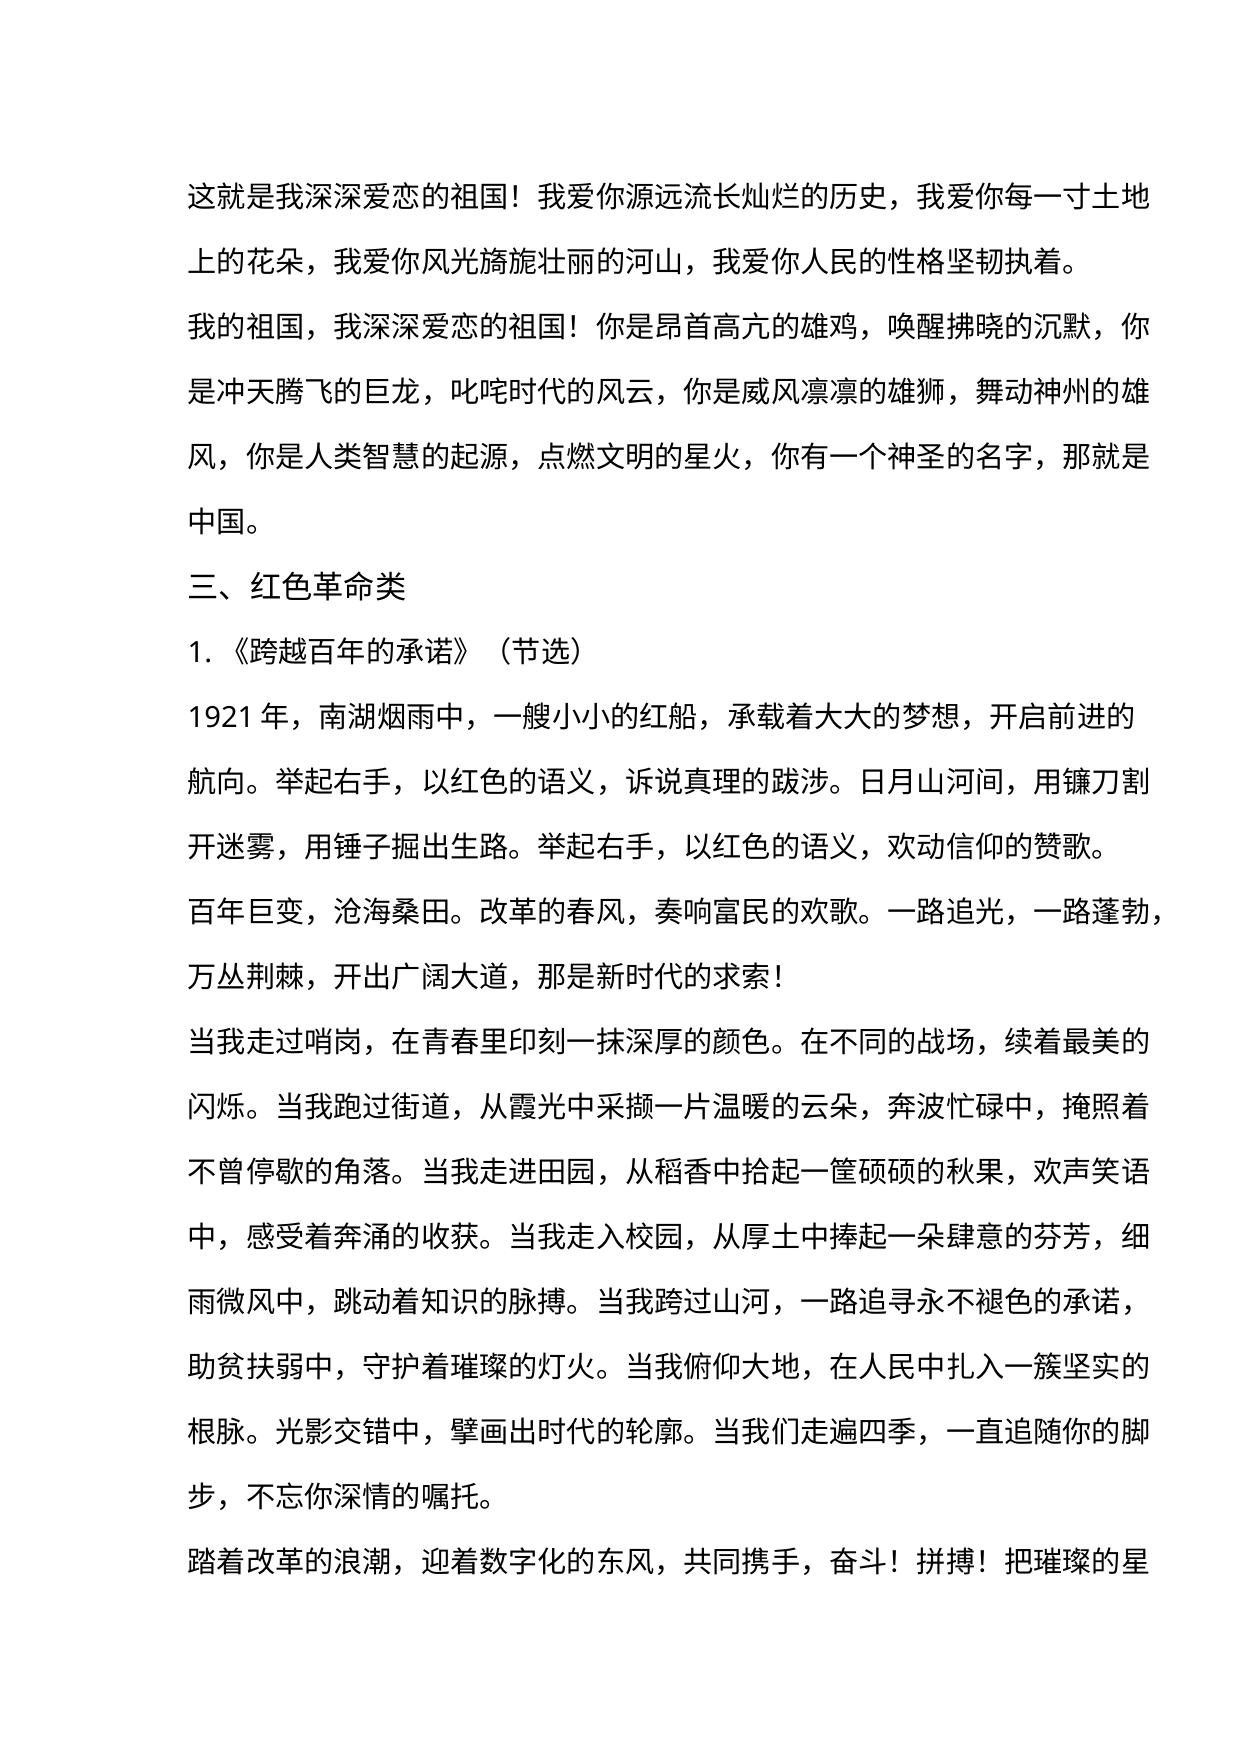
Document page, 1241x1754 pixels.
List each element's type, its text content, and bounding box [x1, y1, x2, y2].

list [187, 1527, 1151, 1592]
list 百年巨变，沧海桑田。改革的春风，奏响富民的欢歌。一路追光，一路蓬勃， [187, 877, 1151, 942]
list 万丛荆棘，开出广阔大道，那是新时代的求索！ [187, 942, 1151, 1007]
list 《跨越百年的承诺》（节选） [187, 617, 1151, 682]
list 我的祖国，我深深爱恋的祖国！你是昂首高亢的雄鸡，唤醒拂晓的沉默，你是冲天腾飞的巨龙，叱咤时代的风云，你是威风凛凛的雄狮，舞动神州的雄风，你是人类智慧的起源，点燃文明的星火，你有一个神圣的名字，那就是中国。 [187, 292, 1151, 552]
list 1921年，南湖烟雨中，一艘小小的红船，承载着大大的梦想，开启前进的航向。举起右手，以红色的语义，诉说真理的跋涉。日月山河间，用镰刀割开迷雾，用锤子掘出生路。举起右手，以红色的语义，欢动信仰的赞歌。 [187, 682, 1151, 877]
list 红色革命类 [187, 552, 1151, 617]
list 这就是我深深爱恋的祖国！我爱你源远流长灿烂的历史，我爱你每一寸土地上的花朵，我爱你风光旖旎壮丽的河山，我爱你人民的性格坚韧执着。 [187, 162, 1151, 292]
list 当我走过哨岗，在青春里印刻一抹深厚的颜色。在不同的战场，续着最美的闪烁。当我跑过街道，从霞光中采撷一片温暖的云朵，奔波忙碌中，掩照着不曾停歇的角落。当我走进田园，从稻香中拾起一筐硕硕的秋果，欢声笑语中，感受着奔涌的收获。当我走入校园，从厚土中捧起一朵肆意的芬芳，细雨微风中，跳动着知识的脉搏。当我跨过山河，一路追寻永不褪色的承诺， [187, 1007, 1151, 1332]
list 助贫扶弱中，守护着璀璨的灯火。当我俯仰大地，在人民中扎入一簇坚实的根脉。光影交错中，擘画出时代的轮廓。当我们走遍四季，一直追随你的脚步，不忘你深情的嘱托。 [187, 1332, 1151, 1527]
